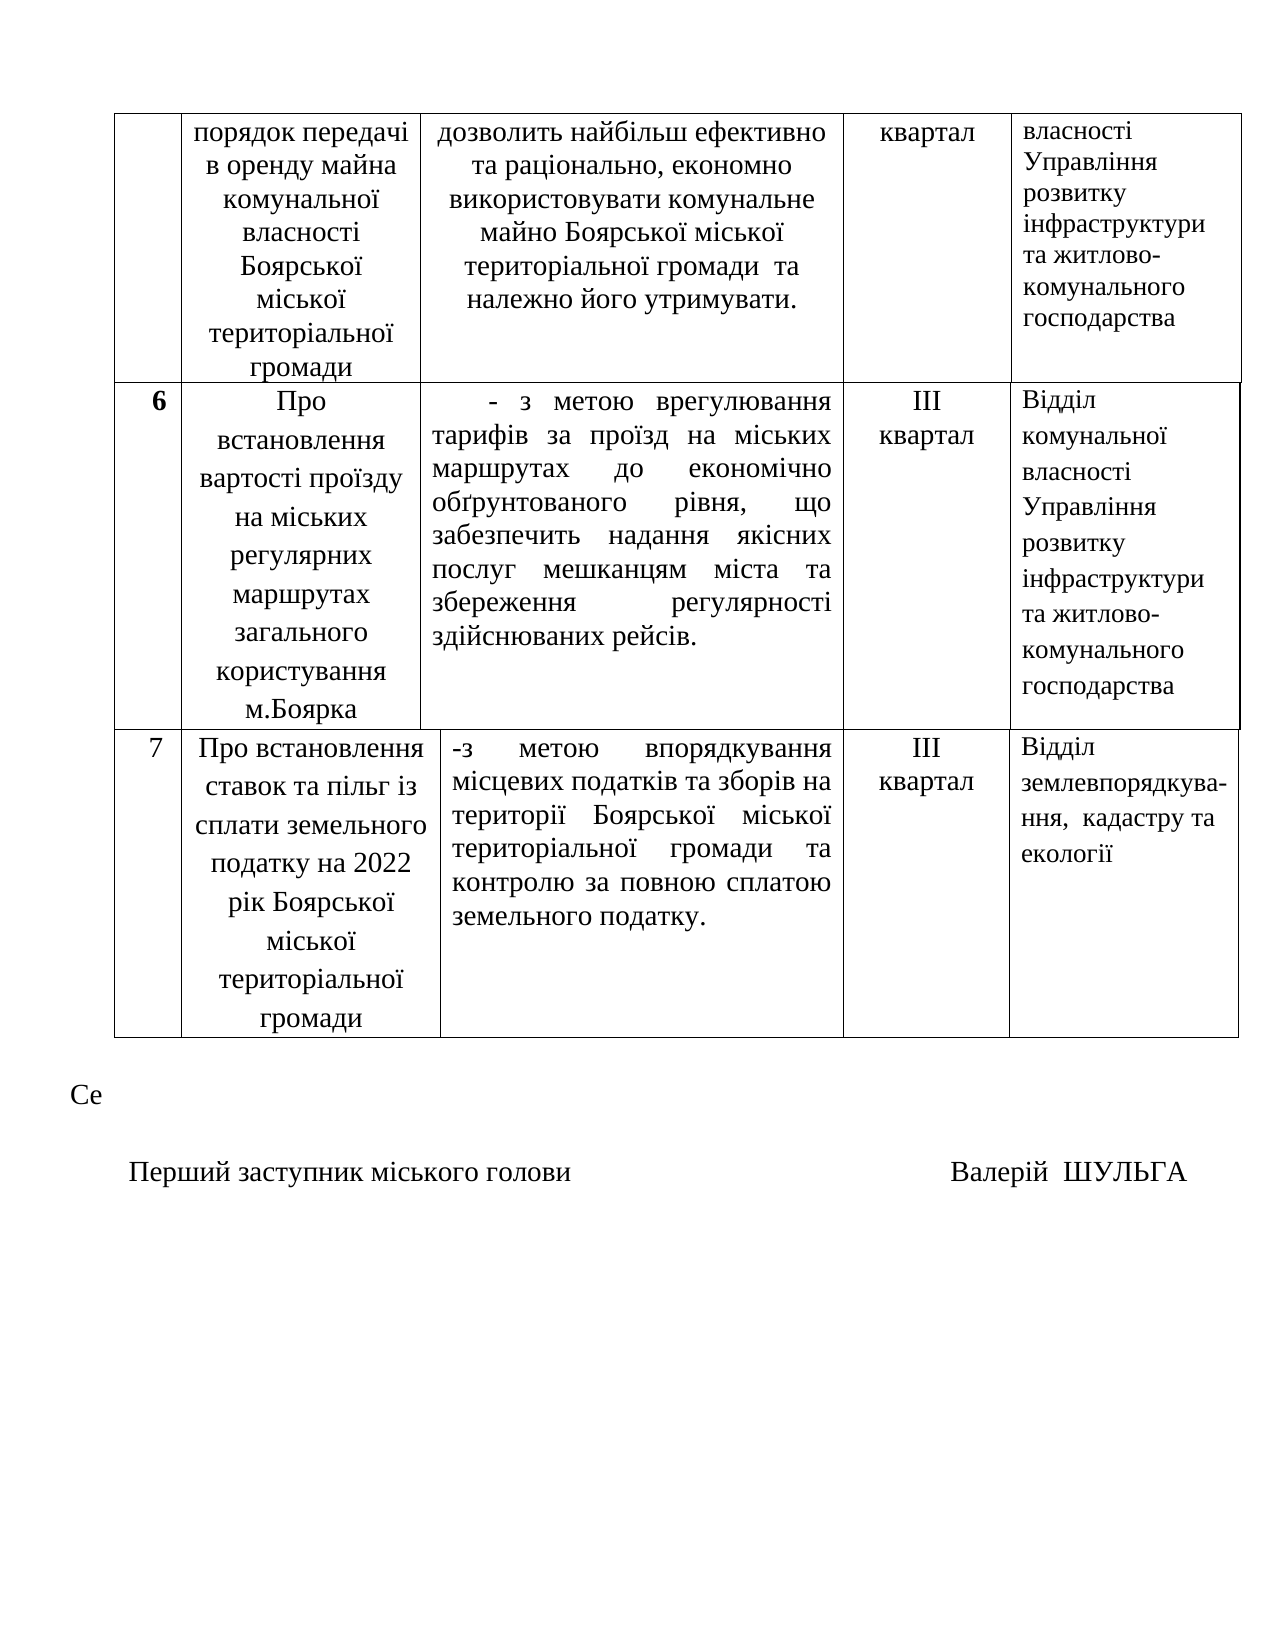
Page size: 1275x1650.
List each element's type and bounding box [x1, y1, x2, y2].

table_header [103, 102, 1275, 1512]
